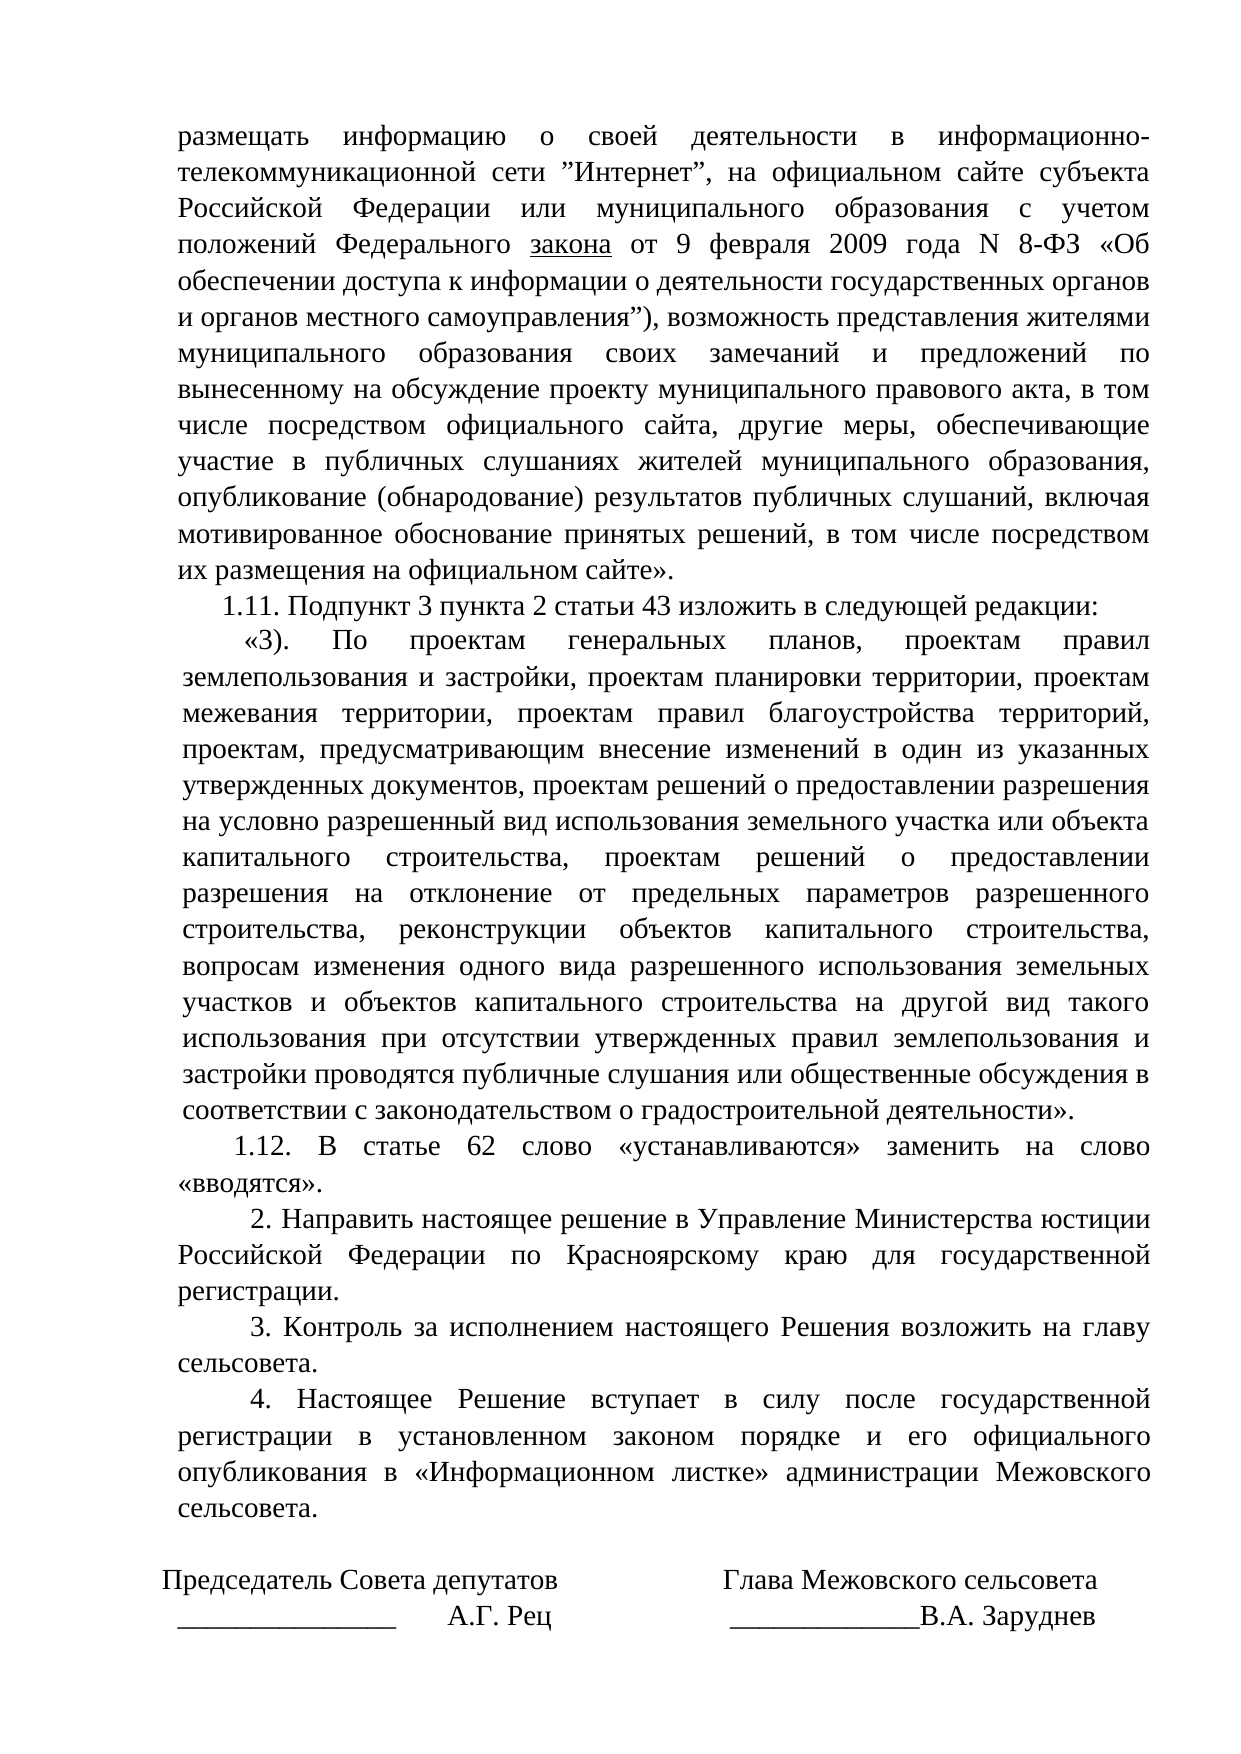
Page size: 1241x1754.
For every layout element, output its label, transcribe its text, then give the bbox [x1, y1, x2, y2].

text 1.12. В статье 62 слово «устанавливаются» заменить на слово «вводятся». [177, 1128, 1152, 1198]
text Председатель Совета депутатов Глава Межовского сельсовета [140, 1562, 1200, 1596]
text «3). По проектам генеральных планов, проектам правил землепользования и застройки, проектам планировки территории, проектам межевания территории, проектам правил благоустройства территорий, проектам, предусматривающим внесение изменений в один из указанных утвержденных документов, проектам решений о предоставлении разрешения на условно разрешенный вид использования земельного участка или объекта капитального строительства, проектам решений о предоставлении разрешения на отклонение от предельных параметров разрешенного строительства, реконструкции объектов капитального строительства, вопросам изменения одного вида разрешенного использования земельных участков и объектов капитального строительства на другой вид такого использования при отсутствии утвержденных правил землепользования и застройки проводятся публичные слушания или общественные обсуждения в соответствии с законодательством о градостроительной деятельности». [182, 622, 1151, 1126]
text _______________ А.Г. Рец _____________В.А. Заруднев [177, 1598, 1200, 1632]
text 2. Направить настоящее решение в Управление Министерства юстиции Российской Федерации по Красноярскому краю для государственной регистрации. [177, 1201, 1152, 1307]
text 1.11. Подпункт 3 пункта 2 статьи 43 изложить в следующей редакции: [222, 588, 1151, 622]
text 4. Настоящее Решение вступает в силу после государственной регистрации в установленном законом порядке и его официального опубликования в «Информационном листке» администрации Межовского сельсовета. [177, 1382, 1152, 1523]
text 3. Контроль за исполнением настоящего Решения возложить на главу сельсовета. [177, 1309, 1152, 1379]
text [177, 118, 1151, 585]
